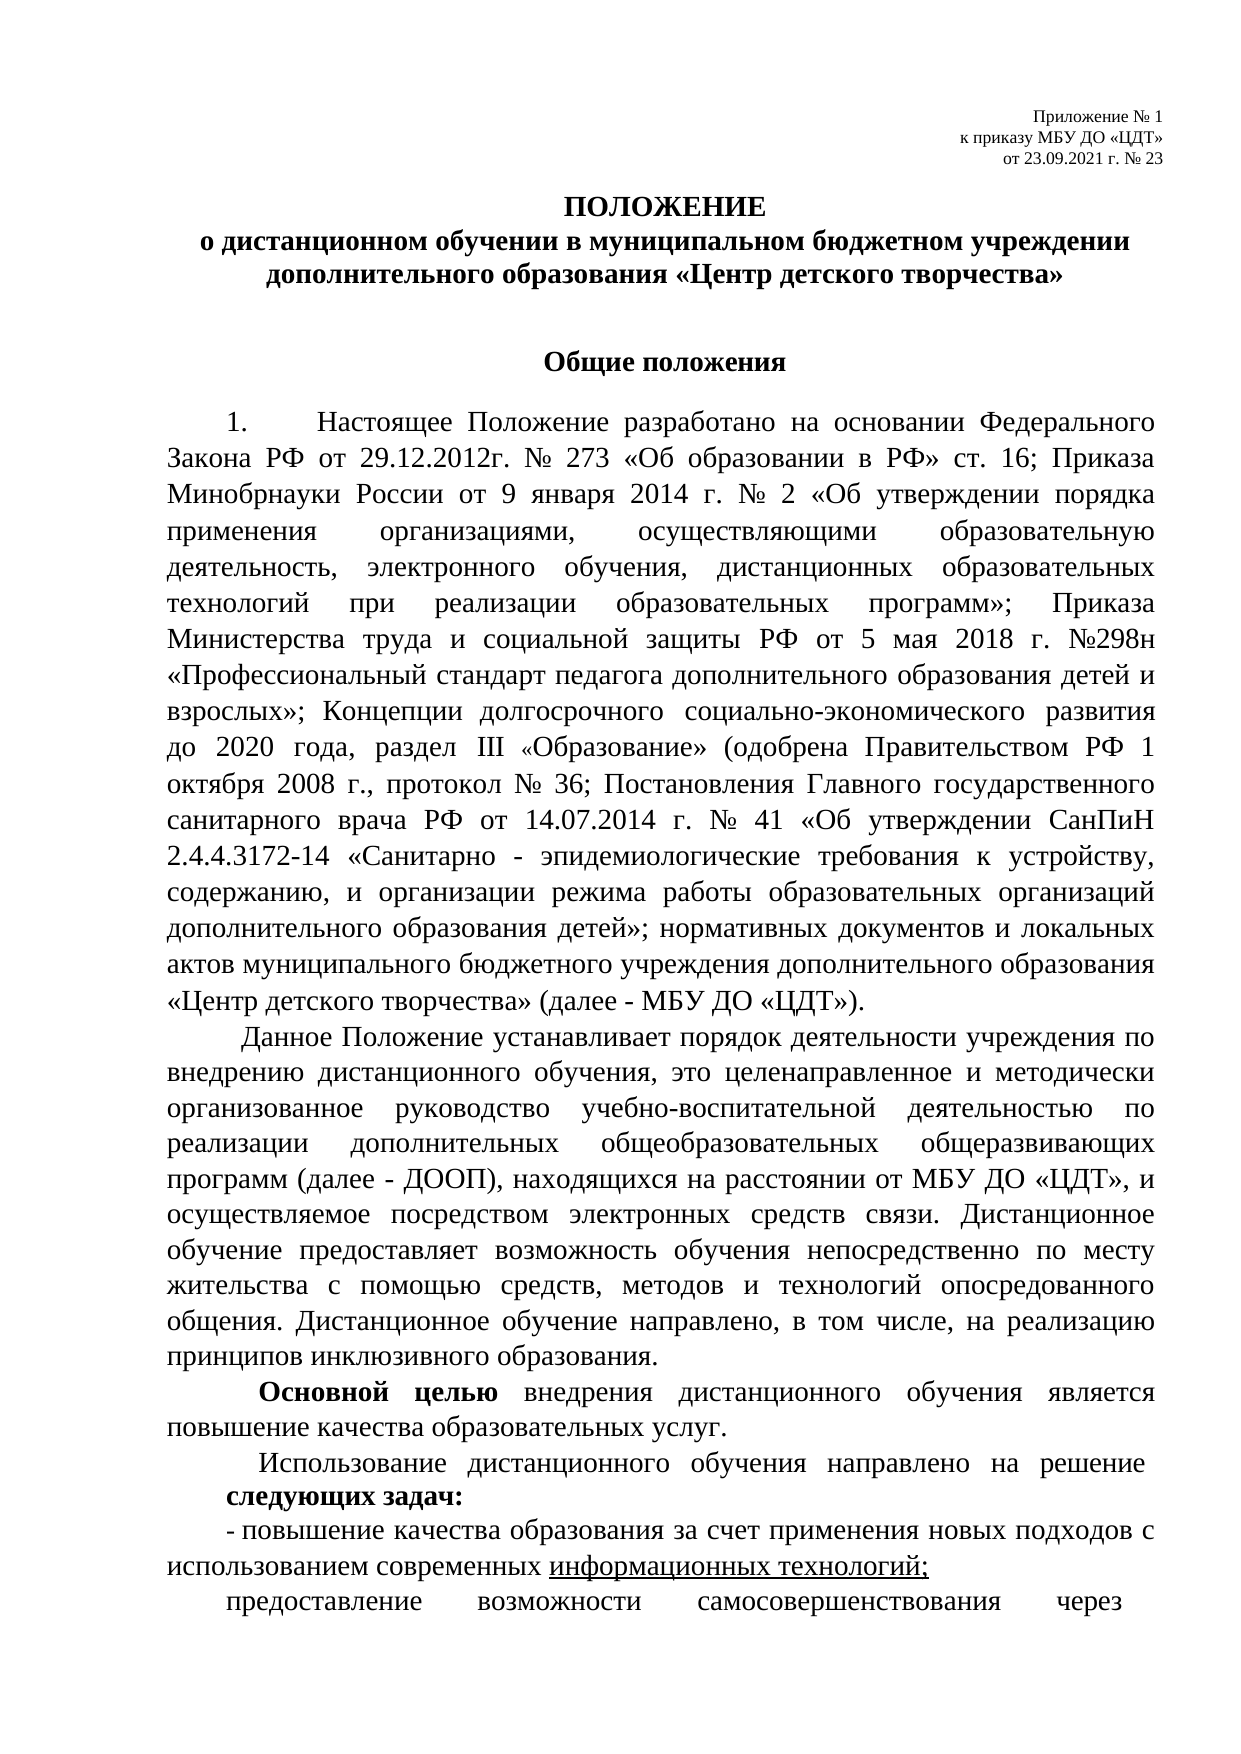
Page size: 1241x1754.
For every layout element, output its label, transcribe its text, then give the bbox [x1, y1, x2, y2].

list повышение качества образования за счет применения новых подходов с использованием современных информационных технологий; [167, 1512, 1156, 1582]
text Общие положения [195, 344, 1134, 378]
subtitle следующих задач: [167, 1479, 1156, 1512]
text ПОЛОЖЕНИЕ [167, 189, 1163, 223]
text к приказу МБУ ДО «ЦДТ» [167, 127, 1163, 147]
text о дистанционном обучении в муниципальном бюджетном учреждении дополнительного образования «Центр детского творчества» [167, 223, 1163, 290]
list Основной целью внедрения дистанционного обучения является повышение качества образовательных услуг. [167, 1374, 1156, 1443]
text предоставление возможности самосовершенствования через [167, 1583, 1156, 1617]
list Использование дистанционного обучения направлено на решение [167, 1445, 1156, 1479]
list Данное Положение устанавливает порядок деятельности учреждения по внедрению дистанционного обучения, это целенаправленное и методически организованное руководство учебно-воспитательной деятельностью по реализации дополнительных общеобразовательных общеразвивающих программ (далее - ДООП), находящихся на расстоянии от МБУ ДО «ЦДТ», и осуществляемое посредством электронных средств связи. Дистанционное обучение предоставляет возможность обучения непосредственно по месту жительства с помощью средств, методов и технологий опосредованного общения. Дистанционное обучение направлено, в том числе, на реализацию принципов инклюзивного образования. [167, 1019, 1156, 1372]
text Приложение № 1 [167, 106, 1163, 127]
list Настоящее Положение разработано на основании Федерального Закона РФ от 29.12.2012г. № 273 «Об образовании в РФ» ст. 16; Приказа Минобрнауки России от 9 января 2014 г. № 2 «Об утверждении порядка применения организациями, осуществляющими образовательную деятельность, электронного обучения, дистанционных образовательных технологий при реализации образовательных программ»; Приказа Министерства труда и социальной защиты РФ от 5 мая 2018 г. №298н «Профессиональный стандарт педагога дополнительного образования детей и взрослых»; Концепции долгосрочного социально-экономического развития до 2020 года, раздел III «Образование» (одобрена Правительством РФ 1 октября 2008 г., протокол № 36; Постановления Главного государственного санитарного врача РФ от 14.07.2014 г. № 41 «Об утверждении СанПиН 2.4.4.3172-14 «Санитарно - эпидемиологические требования к устройству, содержанию, и организации режима работы образовательных организаций дополнительного образования детей»; нормативных документов и локальных актов муниципального бюджетного учреждения дополнительного образования «Центр детского творчества» (далее - МБУ ДО «ЦДТ»). [167, 404, 1156, 1016]
text от 23.09.2021 г. № 23 [167, 148, 1163, 168]
